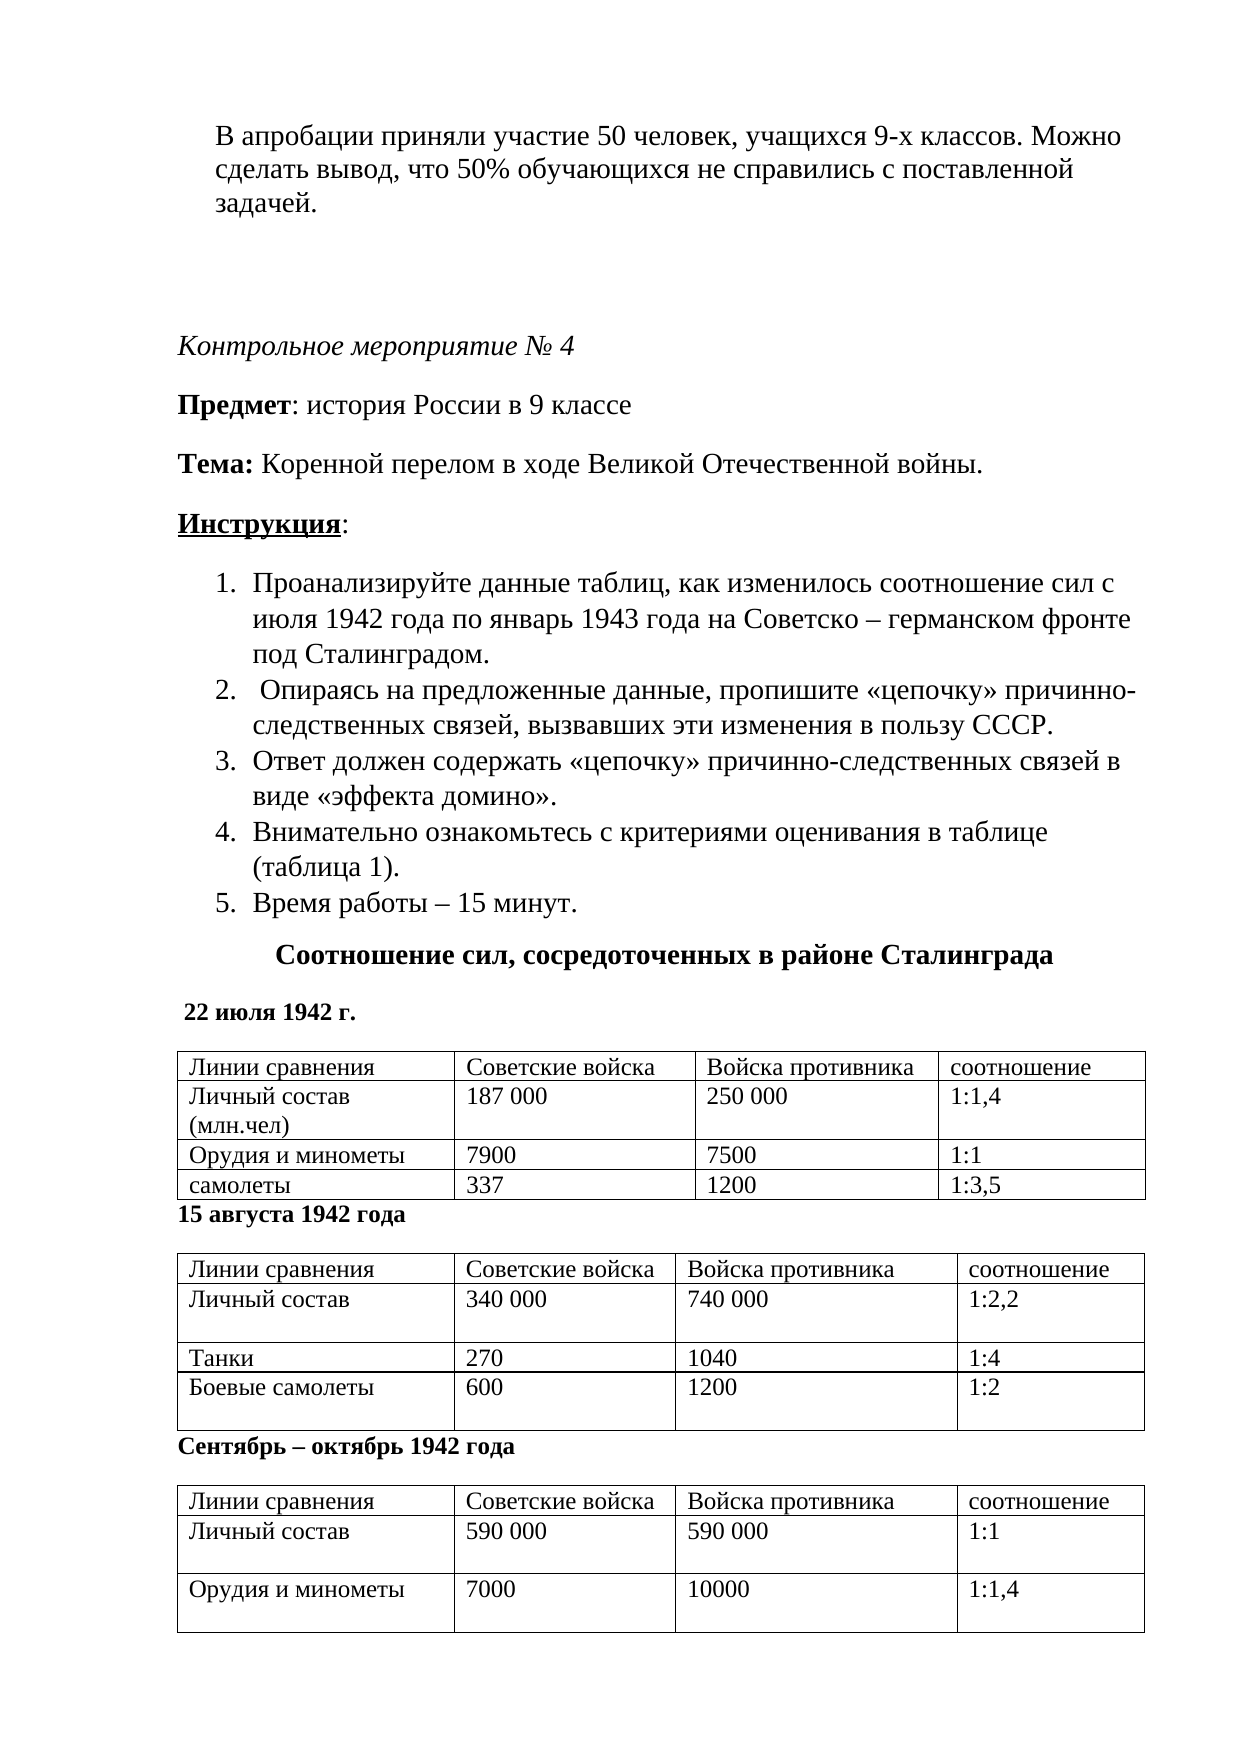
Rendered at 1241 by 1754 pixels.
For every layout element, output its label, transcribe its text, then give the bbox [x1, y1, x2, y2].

table_cell 1:1,4 [958, 1574, 1144, 1632]
table_cell 337 [455, 1170, 695, 1198]
table_cell 7900 [455, 1140, 695, 1169]
list Время работы – 15 минут. [215, 885, 1152, 919]
table_header Советские войска [455, 1254, 675, 1283]
table_header Линии сравнения [178, 1486, 454, 1515]
table_cell 1:1 [939, 1140, 1145, 1169]
table_cell 740 000 [676, 1284, 957, 1342]
table_header Войска противника [676, 1486, 957, 1515]
text Тема: Коренной перелом в ходе Великой Отечественной войны. [177, 447, 1152, 480]
table_cell Орудия и минометы [178, 1140, 454, 1169]
table_cell 187 000 [455, 1081, 695, 1139]
table_cell 1040 [676, 1343, 957, 1371]
text Сентябрь – октябрь 1942 года [177, 1431, 1152, 1460]
table_cell 1:4 [958, 1343, 1144, 1371]
table_cell 250 000 [696, 1081, 938, 1139]
text Соотношение сил, сосредоточенных в районе Сталинграда [177, 937, 1152, 971]
list Проанализируйте данные таблиц, как изменилось соотношение сил с июля 1942 года по январь 1943 года на Советско – германском фронте под Сталинградом. [215, 565, 1152, 670]
table_header соотношение [939, 1052, 1145, 1080]
table_cell Личный состав [178, 1284, 454, 1342]
table_header Советские войска [455, 1486, 675, 1515]
table_cell 1:2,2 [958, 1284, 1144, 1342]
table_header Линии сравнения [178, 1052, 454, 1080]
table_cell 590 000 [455, 1516, 675, 1573]
table_cell Личный состав [178, 1516, 454, 1573]
table_cell 600 [455, 1373, 675, 1430]
text Контрольное мероприятие № 4 [177, 328, 1152, 361]
table_cell 1:2 [958, 1373, 1144, 1430]
table_cell 1:1,4 [939, 1081, 1145, 1139]
table_cell 1200 [696, 1170, 938, 1198]
table_header Линии сравнения [178, 1254, 454, 1283]
table_header соотношение [958, 1254, 1144, 1283]
table_cell 590 000 [676, 1516, 957, 1573]
text Инструкция: [177, 506, 1152, 539]
table_cell 1200 [676, 1373, 957, 1430]
list Опираясь на предложенные данные, пропишите «цепочку» причинно-следственных связей, вызвавших эти изменения в пользу СССР. [215, 672, 1152, 741]
list Внимательно ознакомьтесь с критериями оценивания в таблице (таблица 1). [215, 814, 1152, 883]
table_cell 340 000 [455, 1284, 675, 1342]
text В апробации приняли участие 50 человек, учащихся 9-х классов. Можно сделать вывод, что 50% обучающихся не справились с поставленной задачей. [215, 118, 1152, 219]
table_cell 10000 [676, 1574, 957, 1632]
table_cell Боевые самолеты [178, 1373, 454, 1430]
table_header Советские войска [455, 1052, 695, 1080]
table_cell 1:1 [958, 1516, 1144, 1573]
table_cell 7000 [455, 1574, 675, 1632]
table_cell 270 [455, 1343, 675, 1371]
table_cell 7500 [696, 1140, 938, 1169]
text Предмет: история России в 9 классе [177, 387, 1152, 421]
table_cell самолеты [178, 1170, 454, 1198]
table_cell Личный состав (млн.чел) [178, 1081, 454, 1139]
text 15 августа 1942 года [177, 1199, 1152, 1228]
table_header Войска противника [696, 1052, 938, 1080]
table_cell Орудия и минометы [178, 1574, 454, 1632]
text 22 июля 1942 г. [177, 997, 1152, 1025]
table_header Войска противника [676, 1254, 957, 1283]
table_header соотношение [958, 1486, 1144, 1515]
table_cell Танки [178, 1343, 454, 1371]
table_cell 1:3,5 [939, 1170, 1145, 1198]
list Ответ должен содержать «цепочку» причинно-следственных связей в виде «эффекта домино». [215, 743, 1152, 812]
